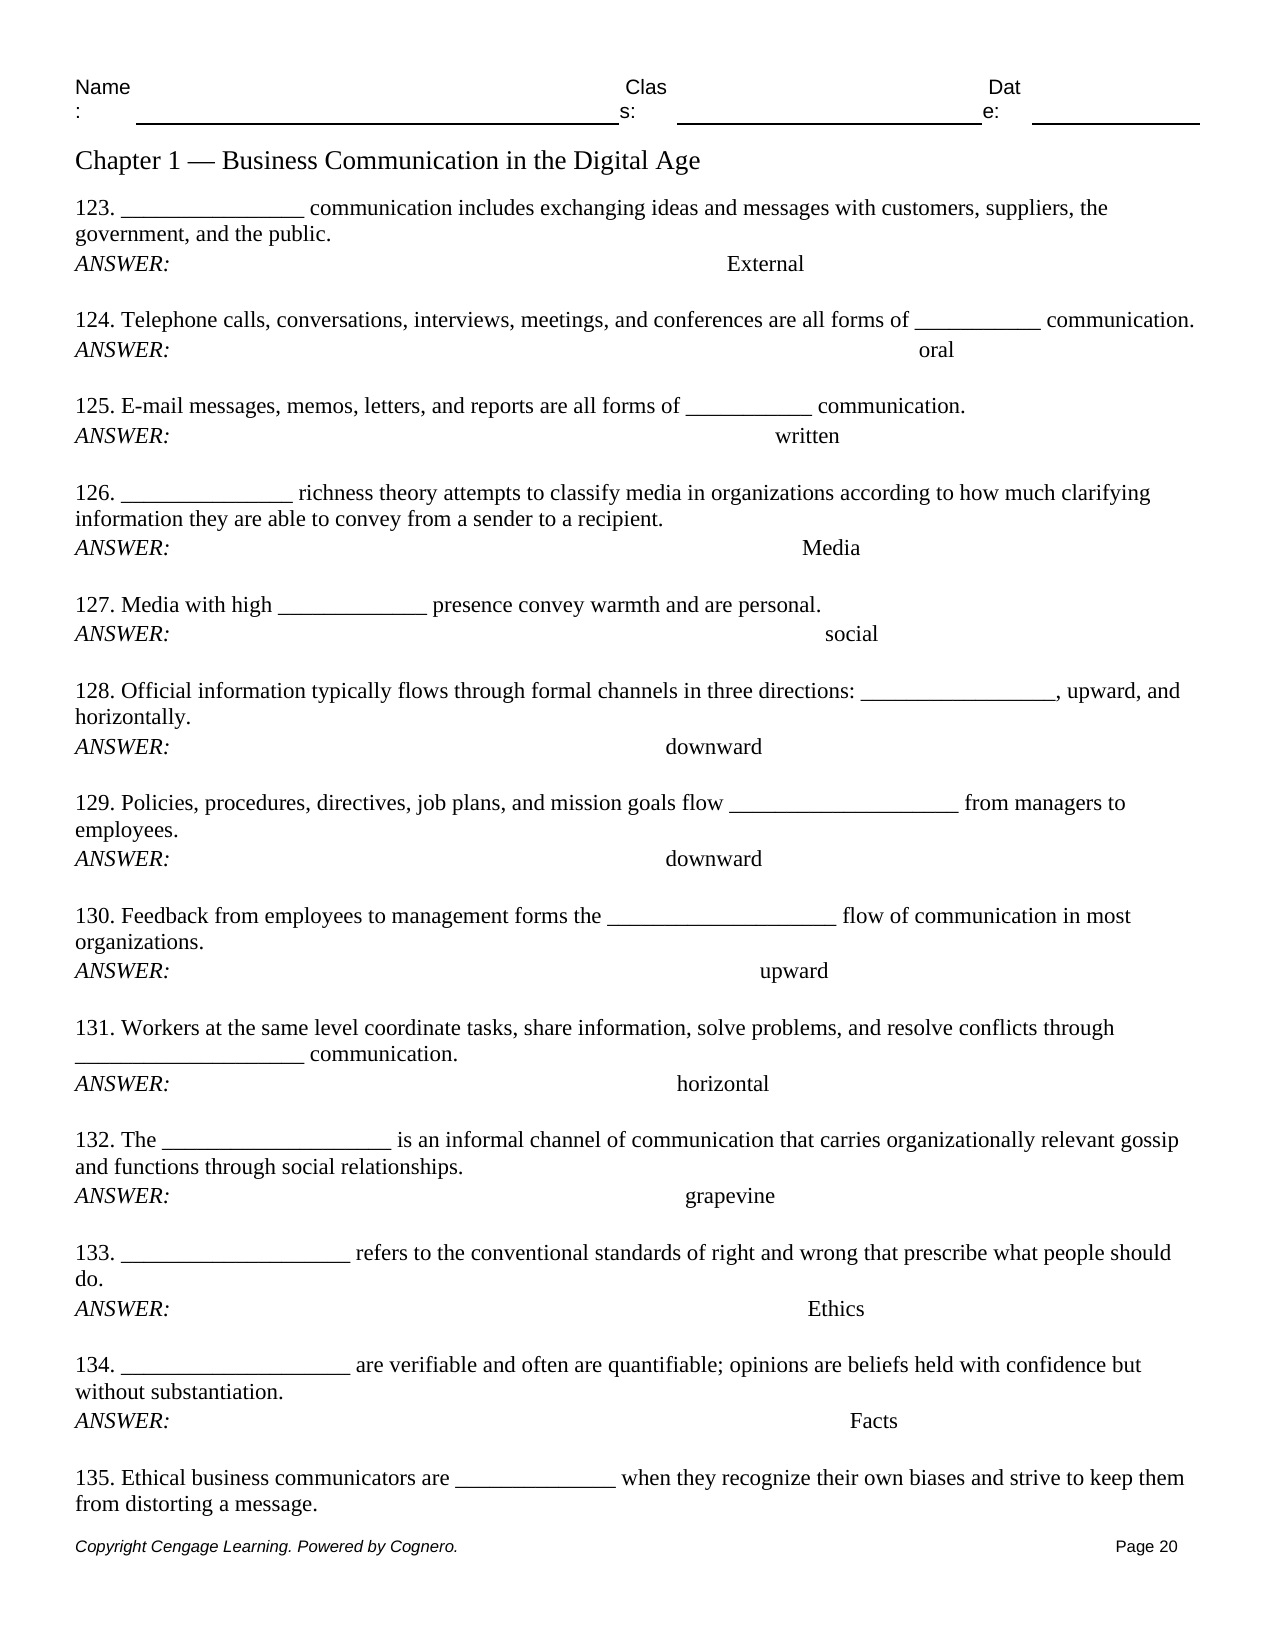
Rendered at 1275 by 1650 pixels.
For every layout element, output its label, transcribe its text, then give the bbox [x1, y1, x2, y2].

table_header 131. Workers at the same level coordinate tasks, share information, solve problems, and resolve conflicts through ____________________ communication. [75, 1014, 1200, 1099]
table_header 127. Media with high _____________ presence convey warmth and are personal. [75, 591, 1200, 650]
table_header 132. The ____________________ is an informal channel of communication that carries organizationally relevant gossip and functions through social relationships. [75, 1127, 1200, 1212]
table_header 124. Telephone calls, conversations, interviews, meetings, and conferences are all forms of ___________ communication. [75, 306, 1200, 366]
table_header 134. ____________________ are verifiable and often are quantifiable; opinions are beliefs held with confidence but without substantiation. [75, 1351, 1200, 1437]
table_header 130. Feedback from employees to management forms the ____________________ flow of communication in most organizations. [75, 902, 1200, 987]
table_header 133. ____________________ refers to the conventional standards of right and wrong that prescribe what people should do. [75, 1239, 1200, 1324]
table_header 126. _______________ richness theory attempts to classify media in organizations according to how much clarifying information they are able to convey from a sender to a recipient. [75, 479, 1200, 564]
table_header 125. E-mail messages, memos, letters, and reports are all forms of ___________ communication. [75, 393, 1200, 452]
table_header 128. Official information typically flows through formal channels in three directions: _________________, upward, and horizontally. [75, 677, 1200, 762]
table_header 123. ________________ communication includes exchanging ideas and messages with customers, suppliers, the government, and the public. [75, 194, 1200, 279]
table_header 129. Policies, procedures, directives, job plans, and mission goals flow ____________________ from managers to employees. [75, 789, 1200, 875]
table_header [75, 1464, 1200, 1516]
